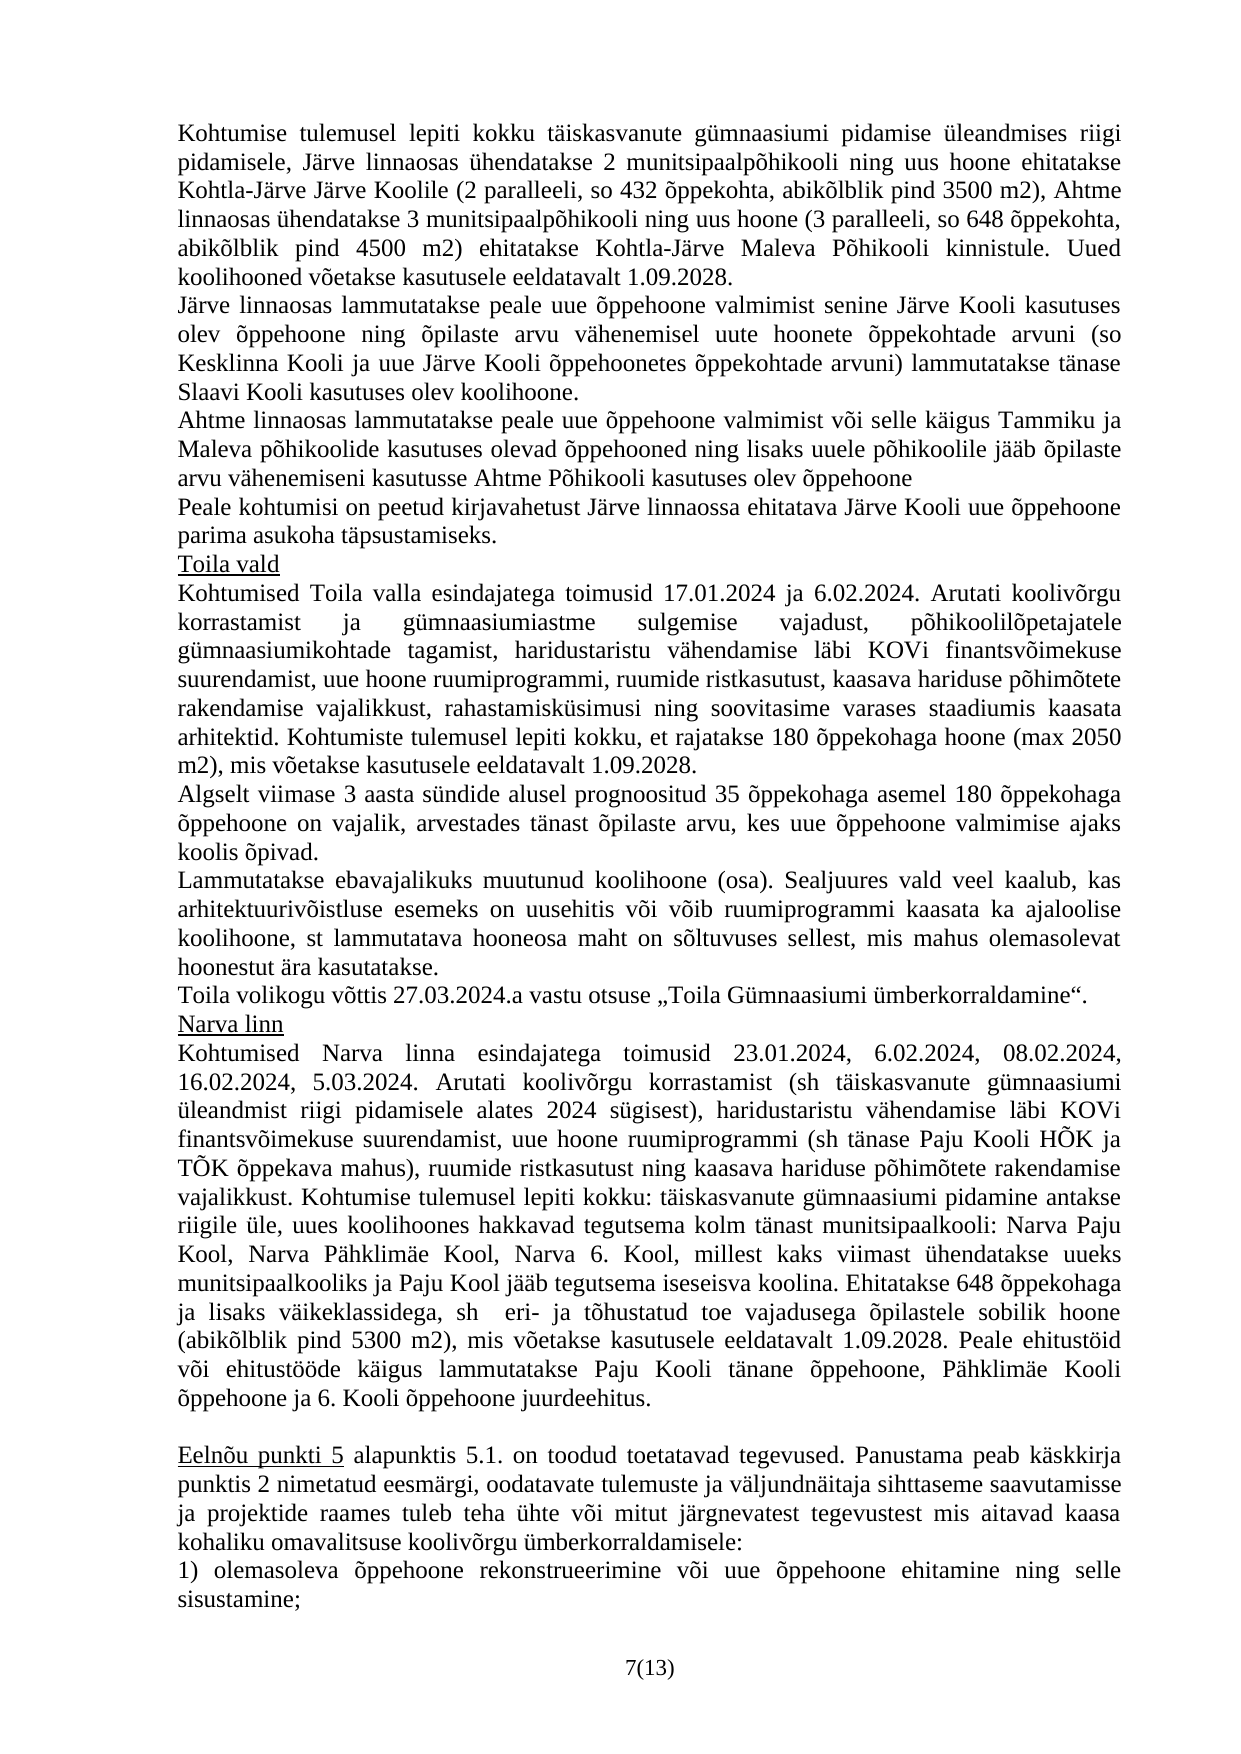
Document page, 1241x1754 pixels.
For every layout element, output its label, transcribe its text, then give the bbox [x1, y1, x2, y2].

text Eelnõu punkti 5 alapunktis 5.1. on toodud toetatavad tegevused. Panustama peab käskkirja punktis 2 nimetatud eesmärgi, oodatavate tulemuste ja väljundnäitaja sihttaseme saavutamisse ja projektide raames tuleb teha ühte või mitut järgnevatest tegevustest mis aitavad kaasa kohaliku omavalitsuse koolivõrgu ümberkorraldamisele: [177, 1441, 1122, 1556]
text Lammutatakse ebavajalikuks muutunud koolihoone (osa). Sealjuures vald veel kaalub, kas arhitektuurivõistluse esemeks on uusehitis või võib ruumiprogrammi kaasata ka ajaloolise koolihoone, st lammutatava hooneosa maht on sõltuvuses sellest, mis mahus olemasolevat hoonestut ära kasutatakse. [177, 866, 1122, 981]
text Kohtumise tulemusel lepiti kokku täiskasvanute gümnaasiumi pidamise üleandmises riigi pidamisele, Järve linnaosas ühendatakse 2 munitsipaalpõhikooli ning uus hoone ehitatakse Kohtla-Järve Järve Koolile (2 paralleeli, so 432 õppekohta, abikõlblik pind 3500 m2), Ahtme linnaosas ühendatakse 3 munitsipaalpõhikooli ning uus hoone (3 paralleeli, so 648 õppekohta, abikõlblik pind 4500 m2) ehitatakse Kohtla-Järve Maleva Põhikooli kinnistule. Uued koolihooned võetakse kasutusele eeldatavalt 1.09.2028. [177, 118, 1122, 291]
text Ahtme linnaosas lammutatakse peale uue õppehoone valmimist või selle käigus Tammiku ja Maleva põhikoolide kasutuses olevad õppehooned ning lisaks uuele põhikoolile jääb õpilaste arvu vähenemiseni kasutusse Ahtme Põhikooli kasutuses olev õppehoone [177, 406, 1122, 492]
text 1) olemasoleva õppehoone rekonstrueerimine või uue õppehoone ehitamine ning selle sisustamine; [177, 1556, 1122, 1613]
text Kohtumised Narva linna esindajatega toimusid 23.01.2024, 6.02.2024, 08.02.2024, 16.02.2024, 5.03.2024. Arutati koolivõrgu korrastamist (sh täiskasvanute gümnaasiumi üleandmist riigi pidamisele alates 2024 sügisest), haridustaristu vähendamise läbi KOVi finantsvõimekuse suurendamist, uue hoone ruumiprogrammi (sh tänase Paju Kooli HÕK ja TÕK õppekava mahus), ruumide ristkasutust ning kaasava hariduse põhimõtete rakendamise vajalikkust. Kohtumise tulemusel lepiti kokku: täiskasvanute gümnaasiumi pidamine antakse riigile üle, uues koolihoones hakkavad tegutsema kolm tänast munitsipaalkooli: Narva Paju Kool, Narva Pähklimäe Kool, Narva 6. Kool, millest kaks viimast ühendatakse uueks munitsipaalkooliks ja Paju Kool jääb tegutsema iseseisva koolina. Ehitatakse 648 õppekohaga ja lisaks väikeklassidega, sh eri- ja tõhustatud toe vajadusega õpilastele sobilik hoone (abikõlblik pind 5300 m2), mis võetakse kasutusele eeldatavalt 1.09.2028. Peale ehitustöid või ehitustööde käigus lammutatakse Paju Kooli tänane õppehoone, Pähklimäe Kooli õppehoone ja 6. Kooli õppehoone juurdeehitus. [177, 1038, 1122, 1412]
text Toila volikogu võttis 27.03.2024.a vastu otsuse „Toila Gümnaasiumi ümberkorraldamine“. [177, 981, 1122, 1009]
text Kohtumised Toila valla esindajatega toimusid 17.01.2024 ja 6.02.2024. Arutati koolivõrgu korrastamist ja gümnaasiumiastme sulgemise vajadust, põhikoolilõpetajatele gümnaasiumikohtade tagamist, haridustaristu vähendamise läbi KOVi finantsvõimekuse suurendamist, uue hoone ruumiprogrammi, ruumide ristkasutust, kaasava hariduse põhimõtete rakendamise vajalikkust, rahastamisküsimusi ning soovitasime varases staadiumis kaasata arhitektid. Kohtumiste tulemusel lepiti kokku, et rajatakse 180 õppekohaga hoone (max 2050 m2), mis võetakse kasutusele eeldatavalt 1.09.2028. [177, 578, 1122, 779]
text Toila vald [177, 549, 1122, 578]
text Narva linn [177, 1009, 1122, 1038]
text Algselt viimase 3 aasta sündide alusel prognoositud 35 õppekohaga asemel 180 õppekohaga õppehoone on vajalik, arvestades tänast õpilaste arvu, kes uue õppehoone valmimise ajaks koolis õpivad. [177, 779, 1122, 866]
text Järve linnaosas lammutatakse peale uue õppehoone valmimist senine Järve Kooli kasutuses olev õppehoone ning õpilaste arvu vähenemisel uute hoonete õppekohtade arvuni (so Kesklinna Kooli ja uue Järve Kooli õppehoonetes õppekohtade arvuni) lammutatakse tänase Slaavi Kooli kasutuses olev koolihoone. [177, 291, 1122, 406]
text Peale kohtumisi on peetud kirjavahetust Järve linnaossa ehitatava Järve Kooli uue õppehoone parima asukoha täpsustamiseks. [177, 492, 1122, 549]
